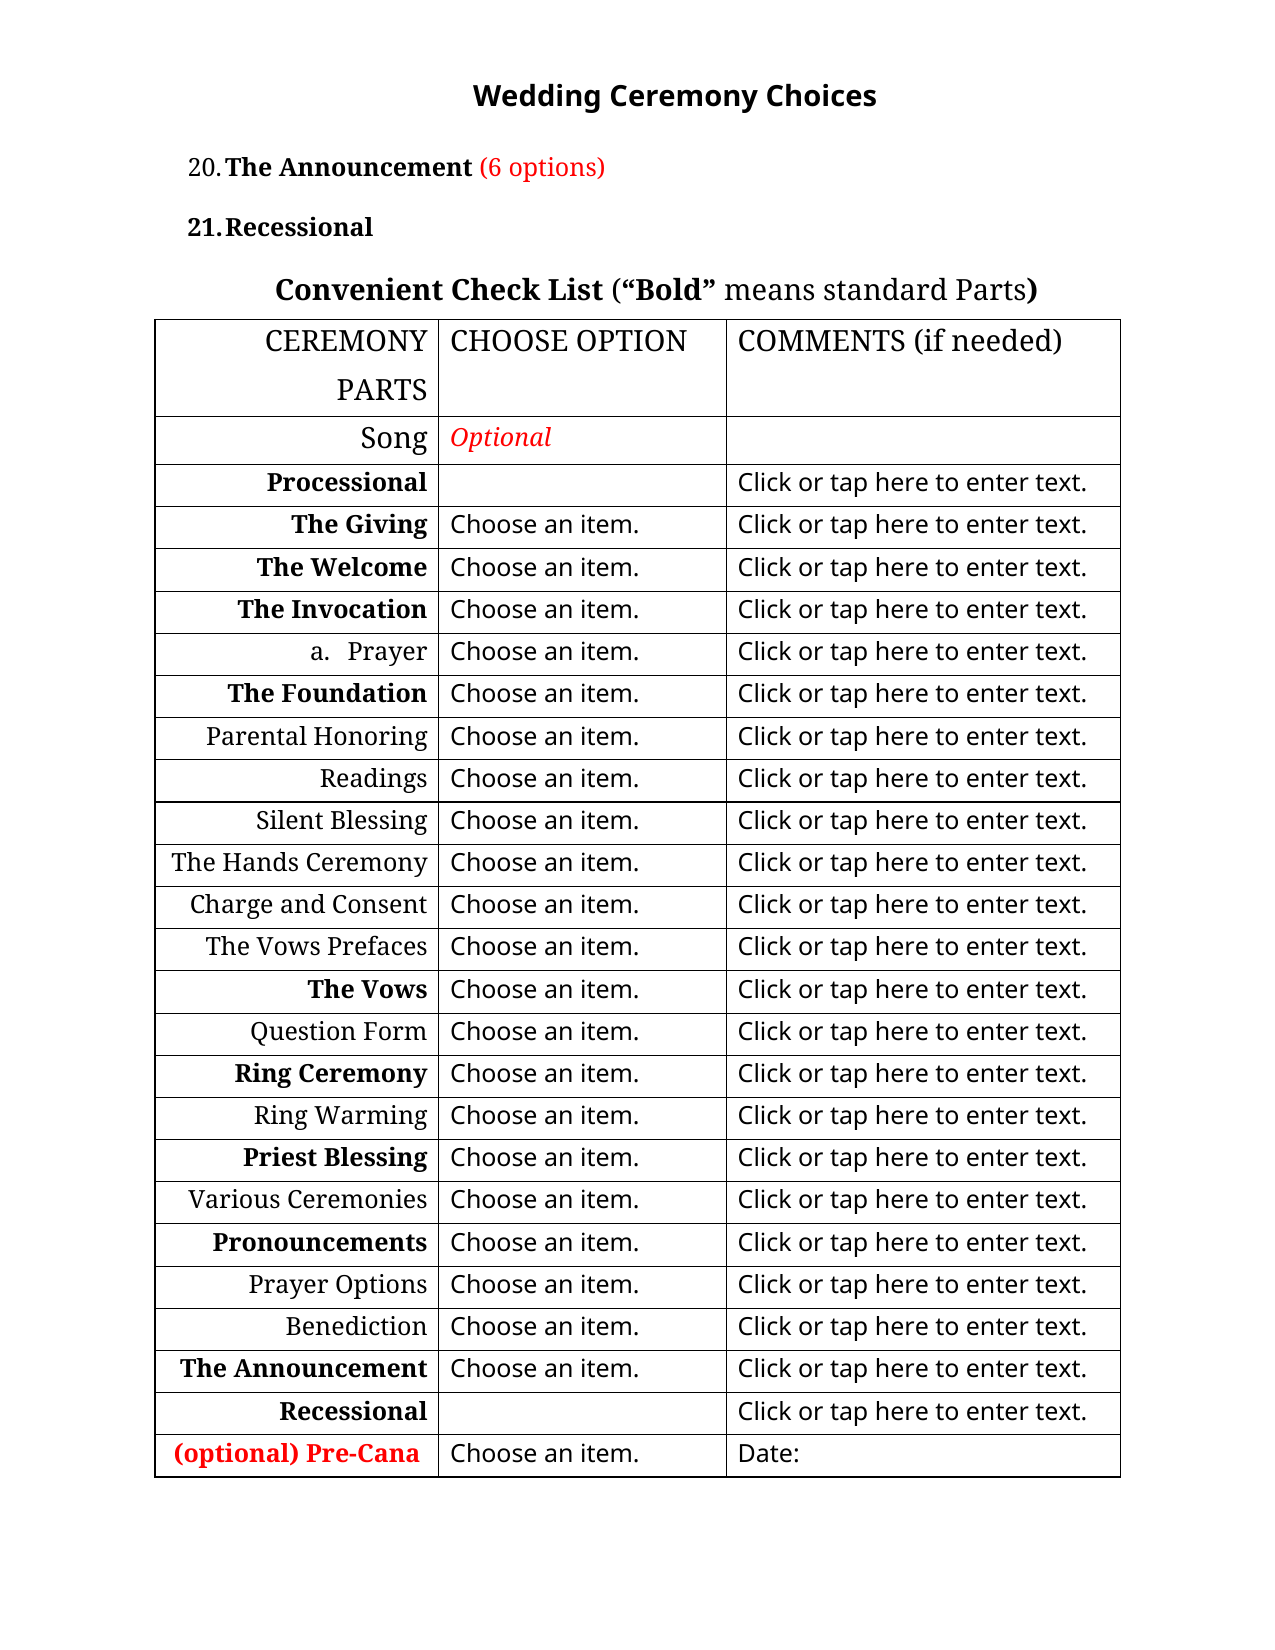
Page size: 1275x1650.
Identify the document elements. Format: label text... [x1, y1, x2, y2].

table_cell Date: [727, 1435, 1120, 1476]
table_cell Benediction [156, 1309, 438, 1350]
table_cell [439, 465, 726, 506]
table_cell The Vows Prefaces [156, 929, 438, 970]
table_cell Song [156, 417, 438, 464]
table_cell The Hands Ceremony [156, 845, 438, 886]
table_cell Silent Blessing [156, 803, 438, 844]
table_cell Pronouncements [156, 1224, 438, 1266]
text Convenient Check List (“Bold” means standard Parts) [187, 269, 1125, 309]
table_cell Charge and Consent [156, 887, 438, 928]
table_header CEREMONY PARTS [156, 320, 438, 416]
table_cell The Invocation [156, 592, 438, 633]
list The Announcement (6 options) [187, 150, 1125, 184]
table_cell Prayer [156, 634, 438, 675]
table_header COMMENTS (if needed) [727, 320, 1120, 416]
list Recessional [187, 209, 1125, 244]
table_cell Ring Ceremony [156, 1056, 438, 1097]
table_cell The Giving [156, 507, 438, 548]
table_cell [439, 1393, 726, 1434]
table_cell The Announcement [156, 1351, 438, 1392]
table_cell Readings [156, 760, 438, 801]
table_cell Various Ceremonies [156, 1182, 438, 1223]
table_cell Ring Warming [156, 1098, 438, 1139]
table_cell (optional) Pre-Cana [156, 1435, 438, 1476]
table_cell The Vows [156, 971, 438, 1012]
table_cell Recessional [156, 1393, 438, 1434]
table_cell Optional [439, 417, 726, 464]
table_cell Prayer Options [156, 1267, 438, 1308]
table_cell Parental Honoring [156, 718, 438, 759]
table_cell [727, 417, 1120, 464]
table_cell Processional [156, 465, 438, 506]
table_header CHOOSE OPTION [439, 320, 726, 416]
table_cell Question Form [156, 1014, 438, 1054]
table_cell The Welcome [156, 549, 438, 591]
table_cell The Foundation [156, 676, 438, 717]
table_cell Priest Blessing [156, 1140, 438, 1181]
